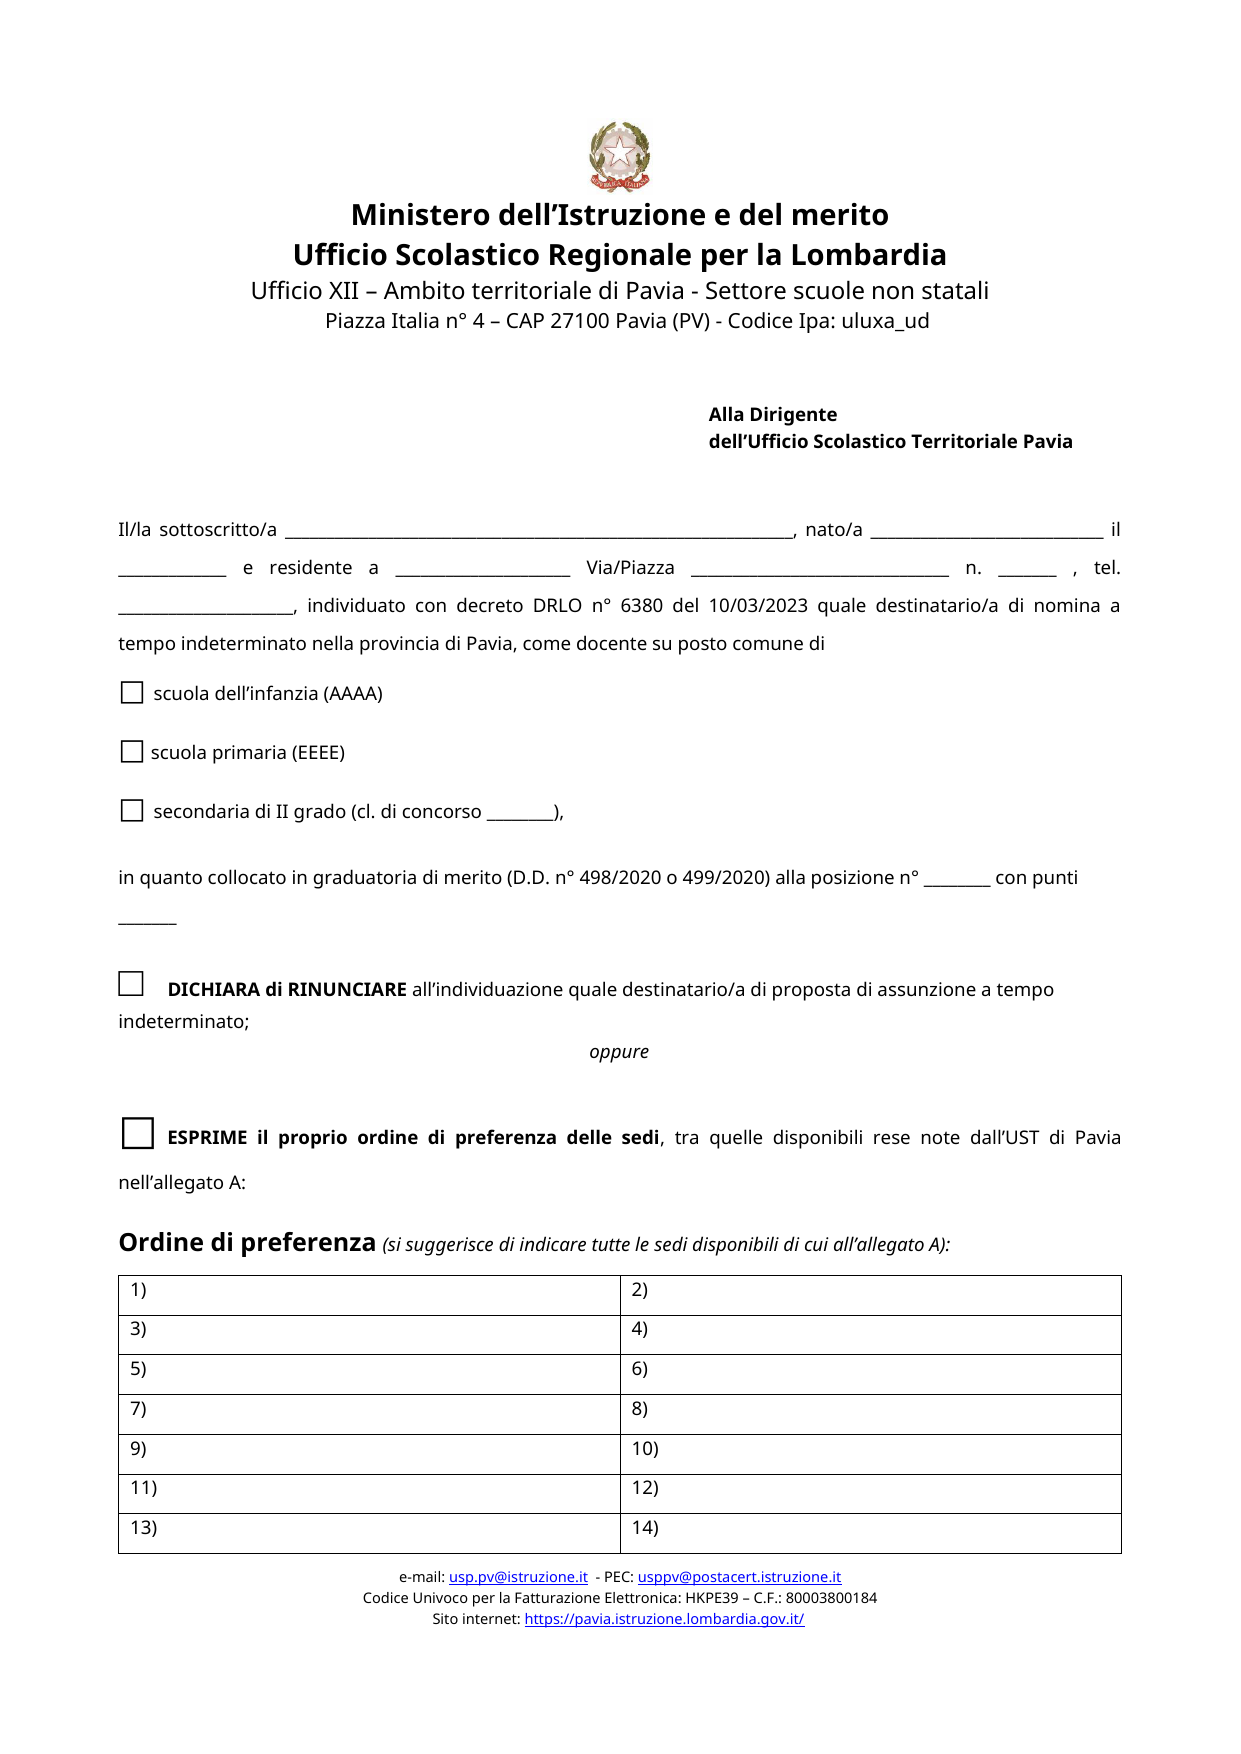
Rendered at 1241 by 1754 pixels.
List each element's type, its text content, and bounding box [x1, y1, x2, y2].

text □ ESPRIME il proprio ordine di preferenza delle sedi, tra quelle disponibili rese note dall’UST di Pavia nell’allegato A: [118, 1100, 1122, 1195]
text Ufficio Scolastico Regionale per la Lombardia [118, 234, 1122, 274]
table_cell 5) [119, 1355, 620, 1394]
text Alla Dirigente dell’Ufficio Scolastico Territoriale Pavia [709, 402, 1122, 454]
table_cell 13) [119, 1514, 620, 1553]
text Piazza Italia n° 4 – CAP 27100 Pavia (PV) - Codice Ipa: uluxa_ud [88, 307, 1167, 335]
table_cell 3) [119, 1316, 620, 1354]
table_cell 8) [621, 1395, 1121, 1434]
text □ DICHIARA di RINUNCIARE all’individuazione quale destinatario/a di proposta di assunzione a tempo indeterminato; [118, 957, 1122, 1034]
table_cell 11) [119, 1475, 620, 1513]
text □ scuola dell’infanzia (AAAA) □ scuola primaria (EEEE) □ secondaria di II grado (cl. di concorso ________), [118, 669, 1122, 827]
table_cell 14) [621, 1514, 1121, 1553]
text Ordine di preferenza (si suggerisce di indicare tutte le sedi disponibili di cui all’allegato A): [118, 1224, 1122, 1258]
text in quanto collocato in graduatoria di merito (D.D. n° 498/2020 o 499/2020) alla posizione n° ________ con punti _______ [118, 864, 1122, 928]
text oppure [118, 1038, 1122, 1096]
table_cell 7) [119, 1395, 620, 1434]
table_cell 12) [621, 1475, 1121, 1513]
table_header 1) [119, 1276, 620, 1315]
table_cell 9) [119, 1435, 620, 1473]
table_header 2) [621, 1276, 1121, 1315]
table_cell 4) [621, 1316, 1121, 1354]
text Ufficio XII – Ambito territoriale di Pavia - Settore scuole non statali [118, 274, 1122, 307]
text Il/la sottoscritto/a _____________________________________________________________, nato/a ____________________________ il _____________ e residente a _____________________ Via/Piazza _______________________________ n. _______ , tel. _____________________, individuato con decreto DRLO n° 6380 del 10/03/2023 quale destinatario/a di nomina a tempo indeterminato nella provincia di Pavia, come docente su posto comune di [118, 516, 1122, 656]
table_cell 6) [621, 1355, 1121, 1394]
text Ministero dell’Istruzione e del merito [118, 118, 1122, 234]
table_cell 10) [621, 1435, 1121, 1473]
